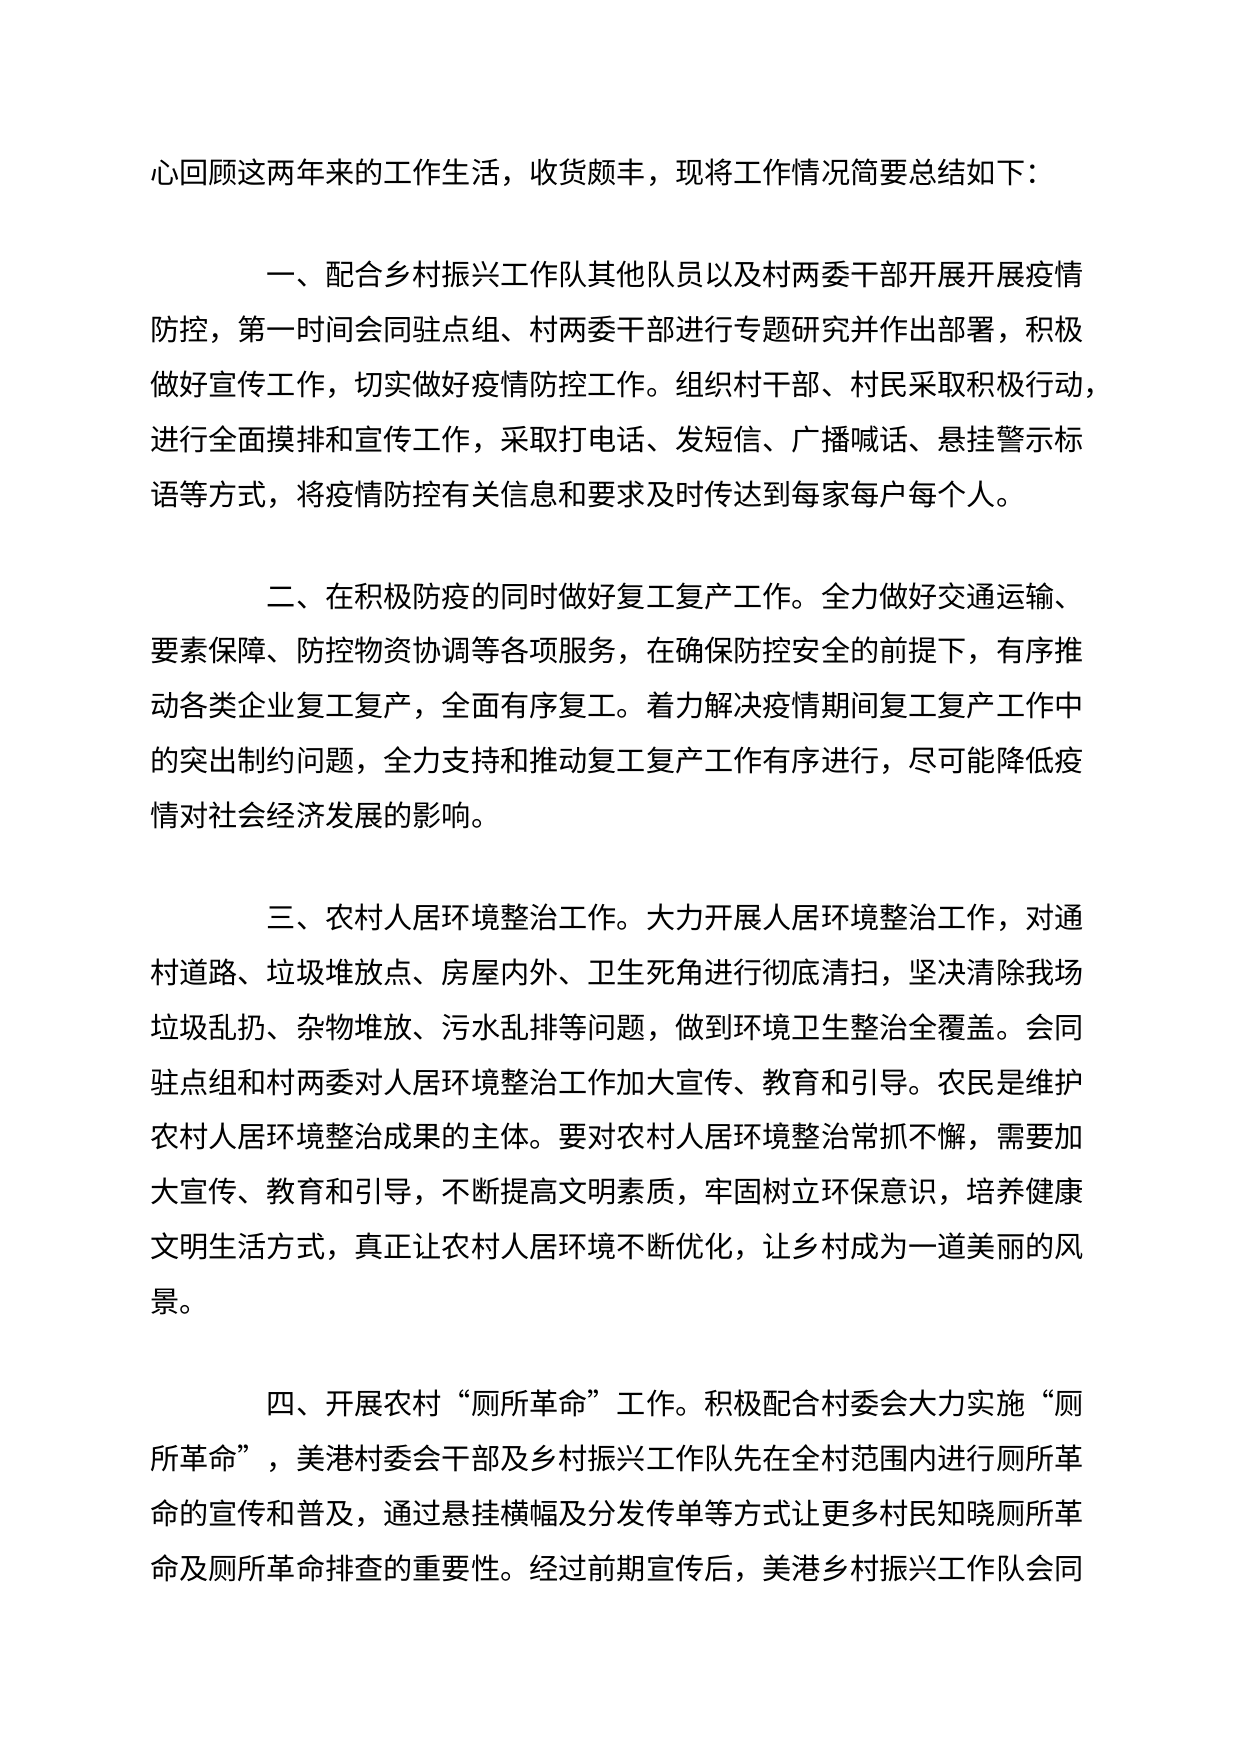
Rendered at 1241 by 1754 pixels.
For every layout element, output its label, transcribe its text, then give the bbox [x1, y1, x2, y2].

text 三、农村人居环境整治工作。大力开展人居环境整治工作，对通村道路、垃圾堆放点、房屋内外、卫生死角进行彻底清扫，坚决清除我场垃圾乱扔、杂物堆放、污水乱排等问题，做到环境卫生整治全覆盖。会同驻点组和村两委对人居环境整治工作加大宣传、教育和引导。农民是维护农村人居环境整治成果的主体。要对农村人居环境整治常抓不懈，需要加大宣传、教育和引导，不断提高文明素质，牢固树立环保意识，培养健康文明生活方式，真正让农村人居环境不断优化，让乡村成为一道美丽的风景。 [150, 894, 1090, 1321]
text 二、在积极防疫的同时做好复工复产工作。全力做好交通运输、要素保障、防控物资协调等各项服务，在确保防控安全的前提下，有序推动各类企业复工复产，全面有序复工。着力解决疫情期间复工复产工作中的突出制约问题，全力支持和推动复工复产工作有序进行，尽可能降低疫情对社会经济发展的影响。 [150, 573, 1090, 835]
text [150, 1381, 1090, 1587]
text 一、配合乡村振兴工作队其他队员以及村两委干部开展开展疫情防控，第一时间会同驻点组、村两委干部进行专题研究并作出部署，积极做好宣传工作，切实做好疫情防控工作。组织村干部、村民采取积极行动，进行全面摸排和宣传工作，采取打电话、发短信、广播喊话、悬挂警示标语等方式，将疫情防控有关信息和要求及时传达到每家每户每个人。 [150, 252, 1090, 514]
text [150, 150, 1090, 192]
